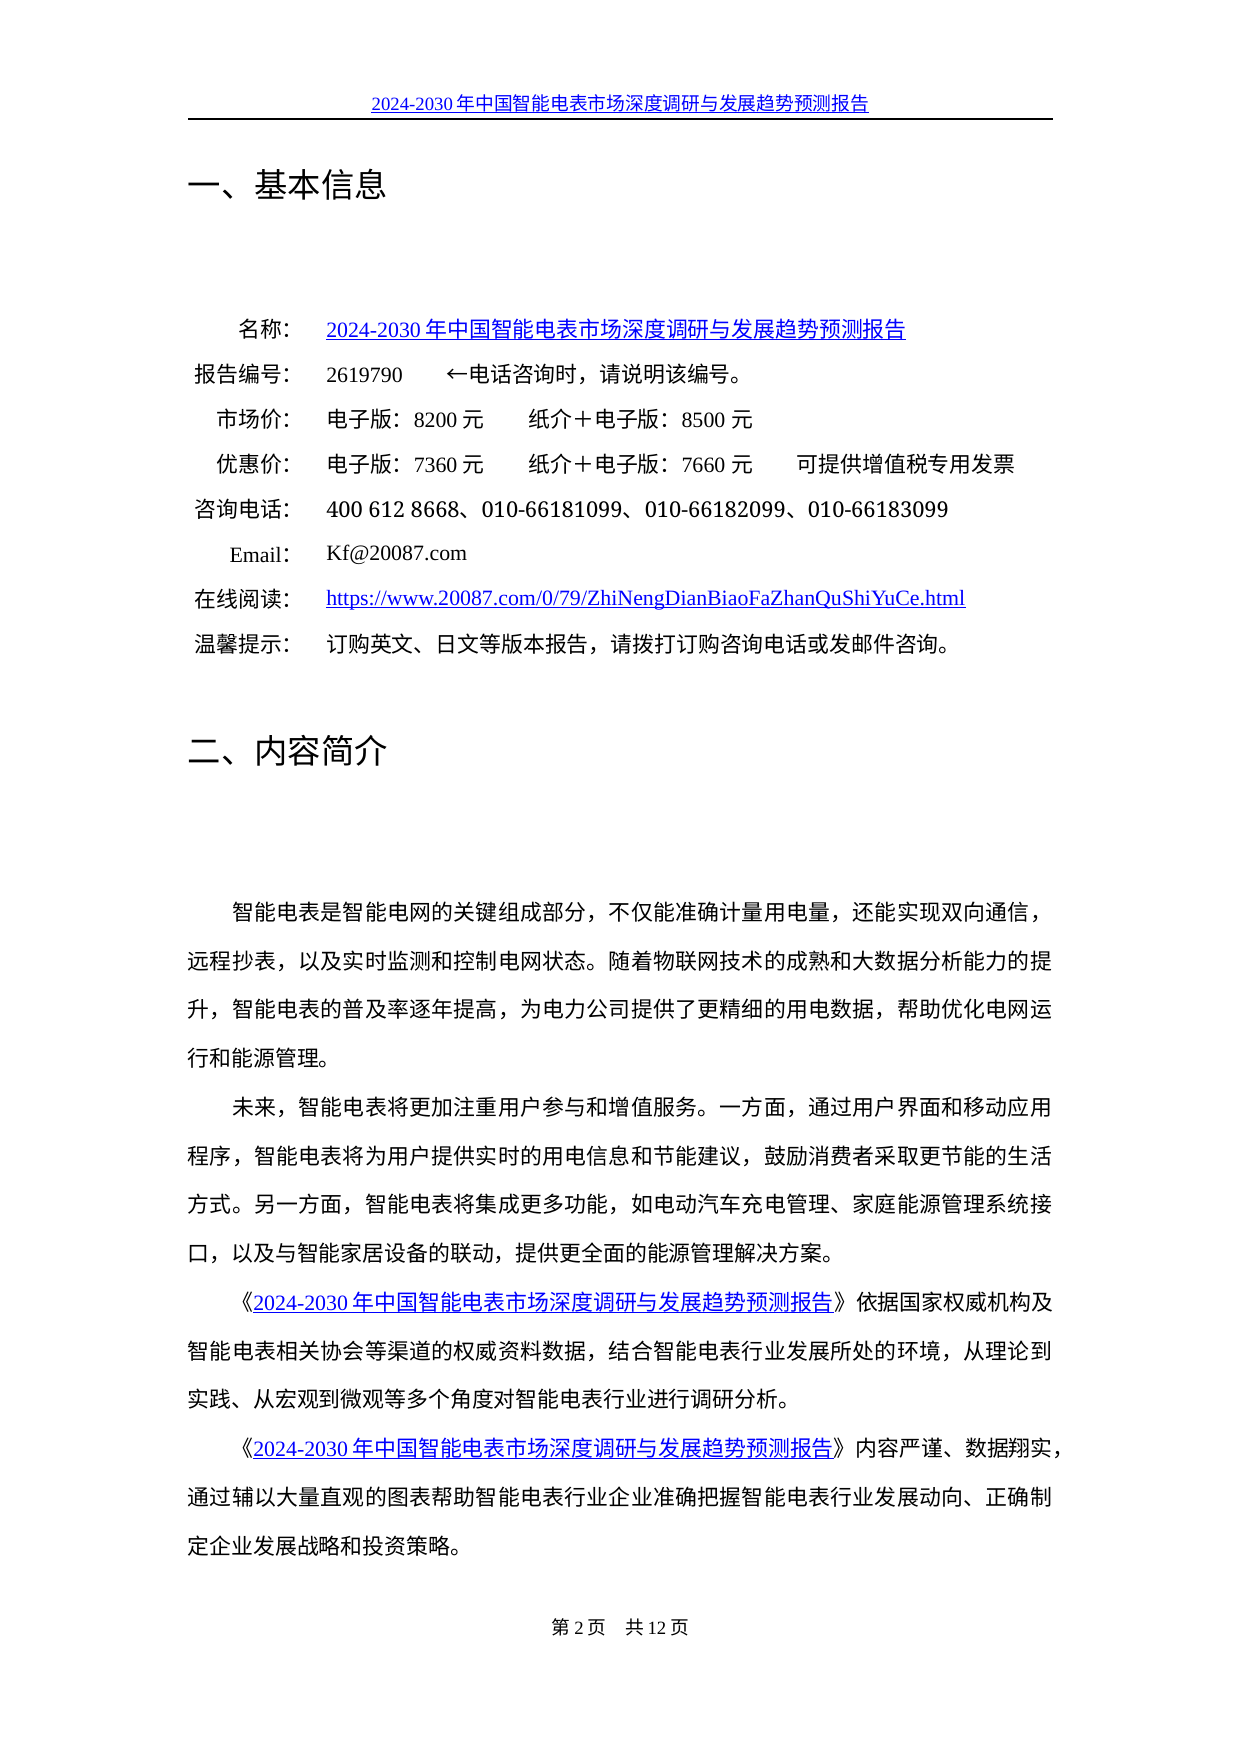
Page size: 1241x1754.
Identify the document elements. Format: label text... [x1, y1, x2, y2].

table_cell 电子版：7360 元 纸介＋电子版：7660 元 可提供增值税专用发票 [315, 447, 1073, 492]
table_header 2024-2030年中国智能电表市场深度调研与发展趋势预测报告 [315, 312, 1073, 357]
table_cell [315, 582, 1073, 627]
table_cell Kf@20087.com [315, 537, 1073, 582]
table_cell 电子版：8200 元 纸介＋电子版：8500 元 [315, 402, 1073, 447]
title 一、基本信息 [187, 150, 1053, 215]
table_cell 订购英文、日文等版本报告，请拨打订购咨询电话或发邮件咨询。 [315, 627, 1073, 672]
table_cell 在线阅读： [167, 582, 315, 627]
table_cell 400 612 8668、010-66181099、010-66182099、010-66183099 [315, 492, 1073, 537]
table_cell 咨询电话： [167, 492, 315, 537]
table_cell Email： [167, 537, 315, 582]
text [187, 894, 1053, 1561]
table_cell 温馨提示： [167, 627, 315, 672]
title 二、内容简介 [187, 717, 1053, 782]
table_cell 市场价： [167, 402, 315, 447]
table_cell 2619790 ←电话咨询时，请说明该编号。 [315, 357, 1073, 402]
table_header 名称： [167, 312, 315, 357]
table_cell 报告编号： [167, 357, 315, 402]
table_cell 优惠价： [167, 447, 315, 492]
